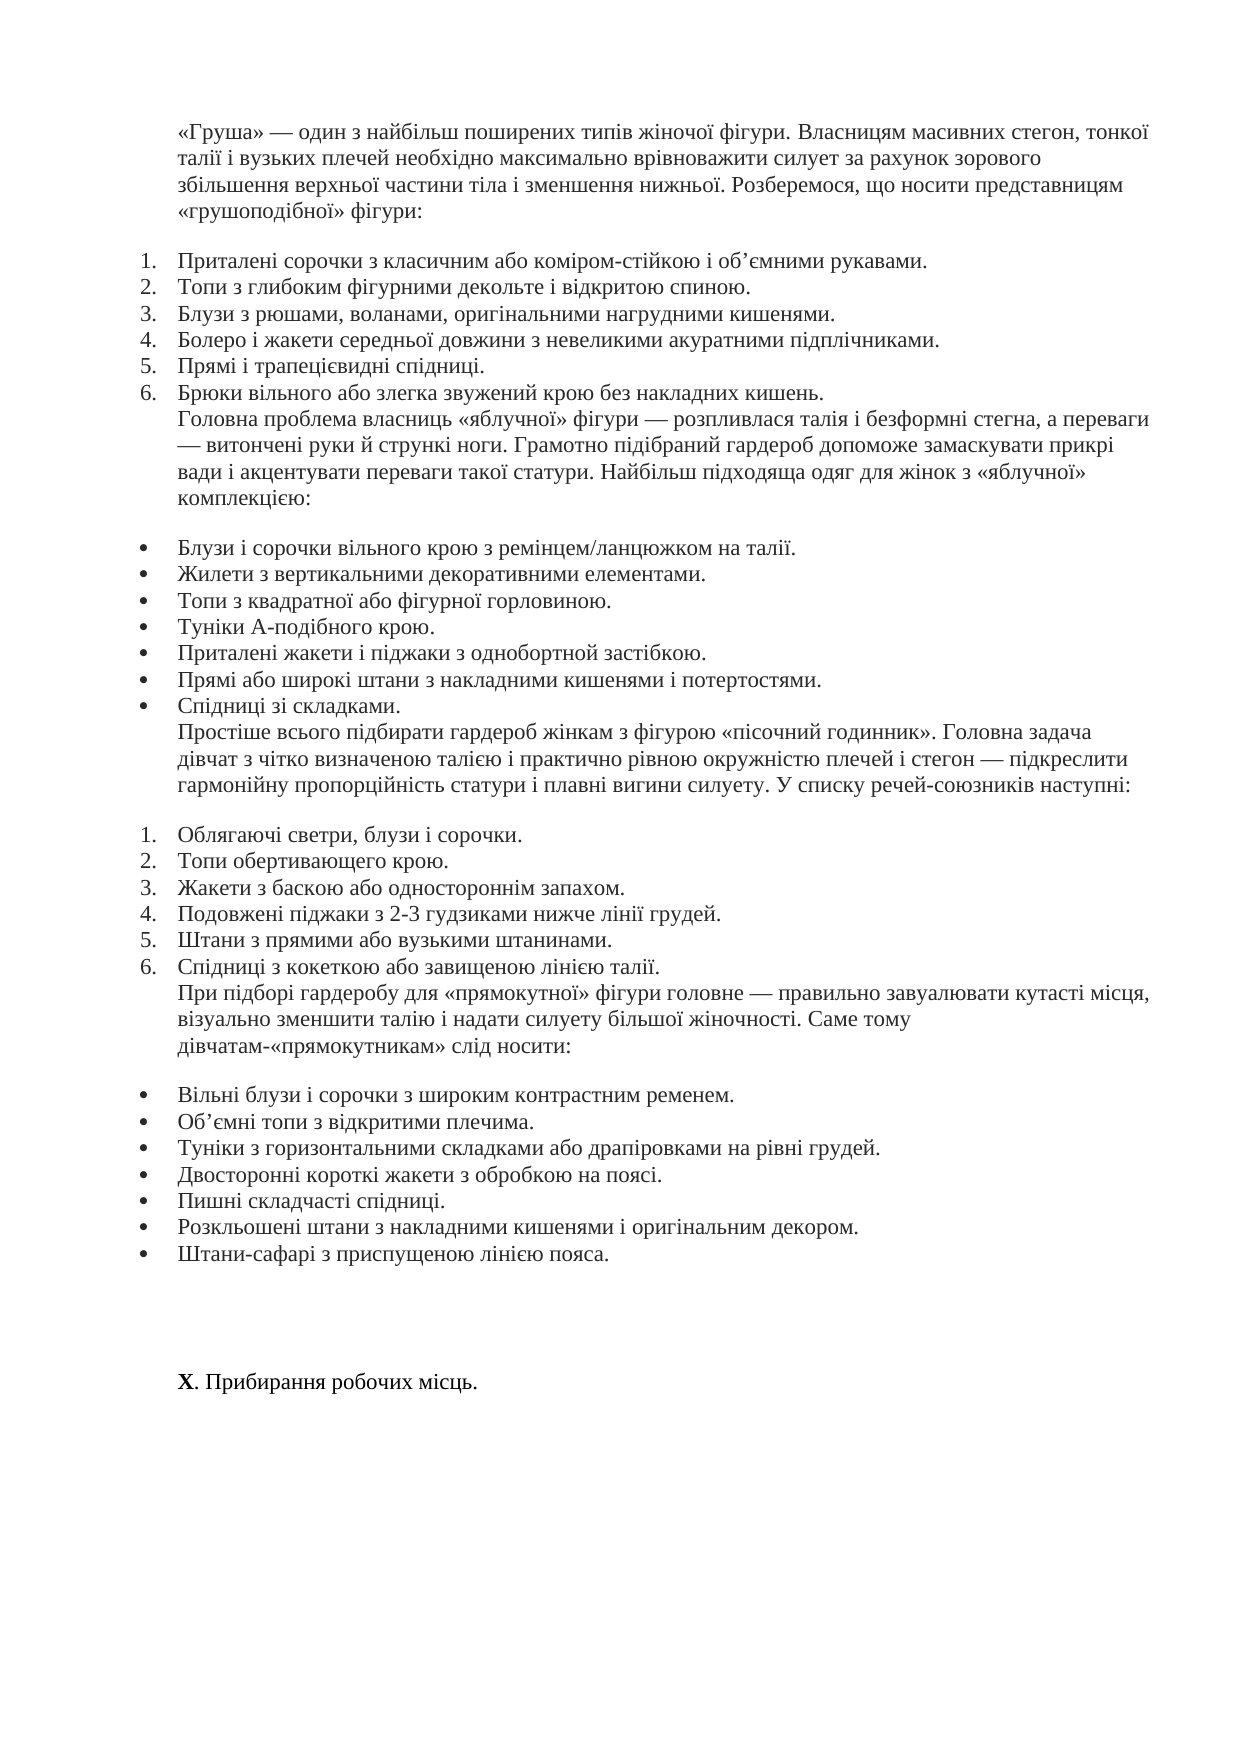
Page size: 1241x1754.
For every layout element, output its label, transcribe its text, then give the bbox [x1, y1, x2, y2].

list Топи обертивающего крою. [140, 847, 1152, 874]
list Розкльошені штани з накладними кишенями і оригінальним декором. [140, 1213, 1152, 1240]
list Подовжені піджаки з 2-3 гудзиками нижче лінії грудей. [140, 900, 1152, 926]
list Спідниці з кокеткою або завищеною лінією талії. [140, 953, 1152, 979]
list Приталені жакети і піджаки з однобортной застібкою. [140, 639, 1152, 666]
text Головна проблема власниць «яблучної» фігури — розпливлася талія і безформні стегна, а переваги — витончені руки й стрункі ноги. Грамотно підібраний гардероб допоможе замаскувати прикрі вади і акцентувати переваги такої статури. Найбільш підходяща одяг для жінок з «яблучної» комплекцією: [177, 405, 1152, 511]
text Простіше всього підбирати гардероб жінкам з фігурою «пісочний годинник». Головна задача дівчат з чітко визначеною талією і практично рівною окружністю плечей і стегон — підкреслити гармонійну пропорційність статури і плавні вигини силуету. У списку речей-союзників наступні: [177, 718, 1152, 797]
list Пишні складчасті спідниці. [140, 1187, 1152, 1213]
list Топи з квадратної або фігурної горловиною. [140, 587, 1152, 613]
list Прямі або широкі штани з накладними кишенями і потертостями. [140, 666, 1152, 692]
list Жилети з вертикальними декоративними елементами. [140, 560, 1152, 587]
list Облягаючі светри, блузи і сорочки. [140, 821, 1152, 847]
list Блузи і сорочки вільного крою з ремінцем/ланцюжком на талії. [140, 534, 1152, 560]
list Болеро і жакети середньої довжини з невеликими акуратними підплічниками. [140, 326, 1152, 352]
text При підборі гардеробу для «прямокутної» фігури головне — правильно завуалювати кутасті місця, візуально зменшити талію і надати силуету більшої жіночності. Саме тому дівчатам-«прямокутникам» слід носити: [177, 979, 1152, 1058]
list Двосторонні короткі жакети з обробкою на поясі. [140, 1161, 1152, 1187]
text Х. Прибирання робочих місць. [177, 1368, 1152, 1394]
list Туніки з горизонтальними складками або драпіровками на рівні грудей. [140, 1134, 1152, 1161]
list Прямі і трапецієвидні спідниці. [140, 352, 1152, 379]
list Топи з глибоким фігурними декольте і відкритою спиною. [140, 273, 1152, 300]
list Штани з прямими або вузькими штанинами. [140, 926, 1152, 953]
text «Груша» — один з найбільш поширених типів жіночої фігури. Власницям масивних стегон, тонкої талії і вузьких плечей необхідно максимально врівноважити силует за рахунок зорового збільшення верхньої частини тіла і зменшення нижньої. Розберемося, що носити представницям «грушоподібної» фігури: [177, 118, 1152, 223]
list Штани-сафарі з приспущеною лінією пояса. [140, 1240, 1152, 1266]
list Брюки вільного або злегка звужений крою без накладних кишень. [140, 379, 1152, 405]
list Блузи з рюшами, воланами, оригінальними нагрудними кишенями. [140, 300, 1152, 326]
list Туніки А-подібного крою. [140, 613, 1152, 639]
list Жакети з баскою або одностороннім запахом. [140, 874, 1152, 900]
list Об’ємні топи з відкритими плечима. [140, 1108, 1152, 1134]
list Приталені сорочки з класичним або коміром-стійкою і об’ємними рукавами. [140, 247, 1152, 273]
list Вільні блузи і сорочки з широким контрастним ременем. [140, 1082, 1152, 1108]
list Спідниці зі складками. [140, 692, 1152, 718]
